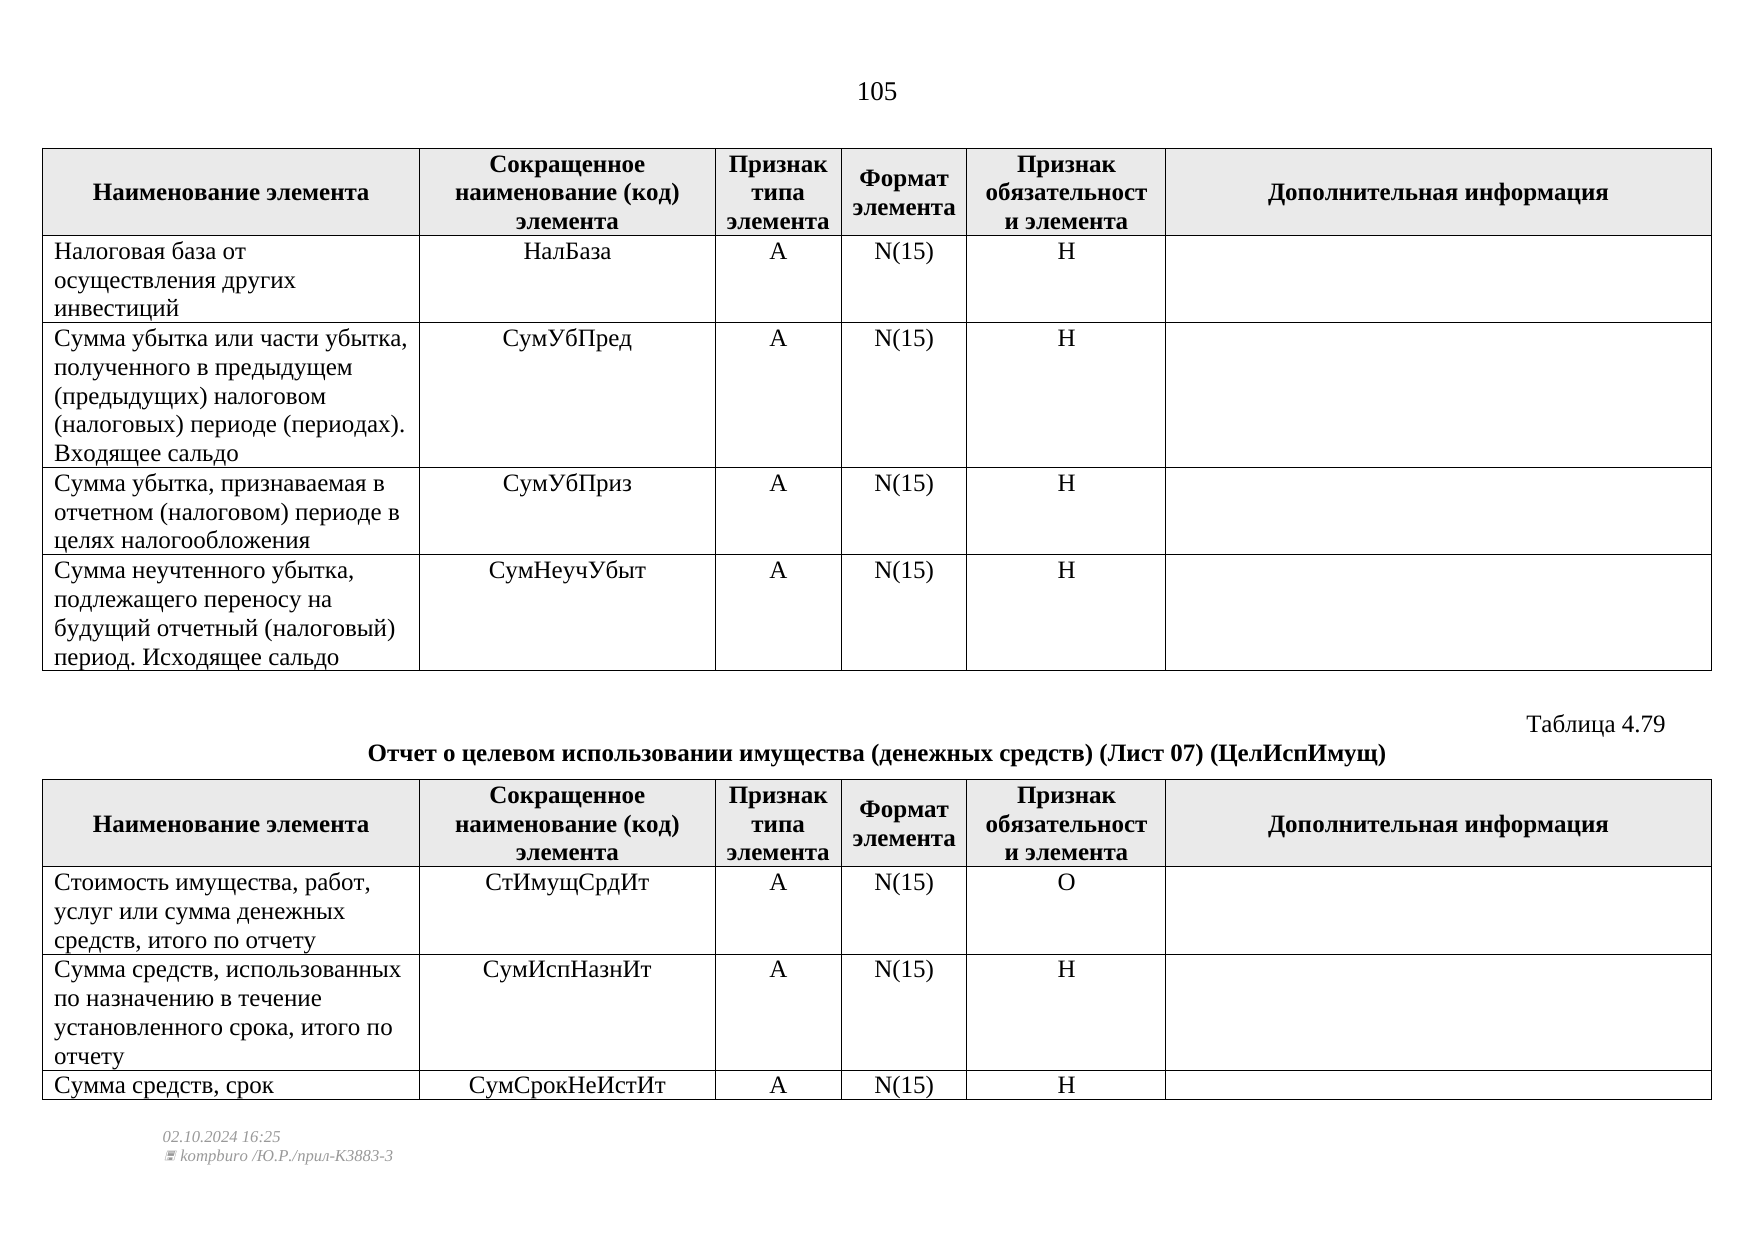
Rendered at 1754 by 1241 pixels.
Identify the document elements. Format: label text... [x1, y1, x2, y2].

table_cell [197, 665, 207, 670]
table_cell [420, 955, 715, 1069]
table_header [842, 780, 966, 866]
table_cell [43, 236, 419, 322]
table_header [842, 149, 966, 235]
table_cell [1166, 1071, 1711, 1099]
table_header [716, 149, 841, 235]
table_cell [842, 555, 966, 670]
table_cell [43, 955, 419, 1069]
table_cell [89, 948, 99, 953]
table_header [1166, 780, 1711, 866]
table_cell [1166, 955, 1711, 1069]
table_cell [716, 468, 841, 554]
text Таблица 4.79 [89, 709, 1665, 738]
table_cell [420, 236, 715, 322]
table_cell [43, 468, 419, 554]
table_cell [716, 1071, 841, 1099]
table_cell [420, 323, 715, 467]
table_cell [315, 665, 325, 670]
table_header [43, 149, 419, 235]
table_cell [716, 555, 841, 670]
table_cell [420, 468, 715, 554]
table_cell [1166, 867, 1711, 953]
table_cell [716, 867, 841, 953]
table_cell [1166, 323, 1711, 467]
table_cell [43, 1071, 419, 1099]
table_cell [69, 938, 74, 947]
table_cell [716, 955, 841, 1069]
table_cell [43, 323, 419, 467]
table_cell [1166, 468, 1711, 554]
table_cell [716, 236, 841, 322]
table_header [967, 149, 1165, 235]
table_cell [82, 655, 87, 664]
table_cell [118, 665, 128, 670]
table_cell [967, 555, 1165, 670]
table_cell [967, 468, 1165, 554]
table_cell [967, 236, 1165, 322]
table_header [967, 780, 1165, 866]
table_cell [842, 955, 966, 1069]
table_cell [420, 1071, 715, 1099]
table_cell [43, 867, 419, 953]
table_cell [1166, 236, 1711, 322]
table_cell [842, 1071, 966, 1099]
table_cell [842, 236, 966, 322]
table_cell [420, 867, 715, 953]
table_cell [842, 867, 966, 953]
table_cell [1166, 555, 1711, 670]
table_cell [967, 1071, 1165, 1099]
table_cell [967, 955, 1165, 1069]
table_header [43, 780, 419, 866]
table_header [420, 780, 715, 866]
text Отчет о целевом использовании имущества (денежных средств) (Лист 07) (ЦелИспИмущ) [89, 738, 1665, 766]
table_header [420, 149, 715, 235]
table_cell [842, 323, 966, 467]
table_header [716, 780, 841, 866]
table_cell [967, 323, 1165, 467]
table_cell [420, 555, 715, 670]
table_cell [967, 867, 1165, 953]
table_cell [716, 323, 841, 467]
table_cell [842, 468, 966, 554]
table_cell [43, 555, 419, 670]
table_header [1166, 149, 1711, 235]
